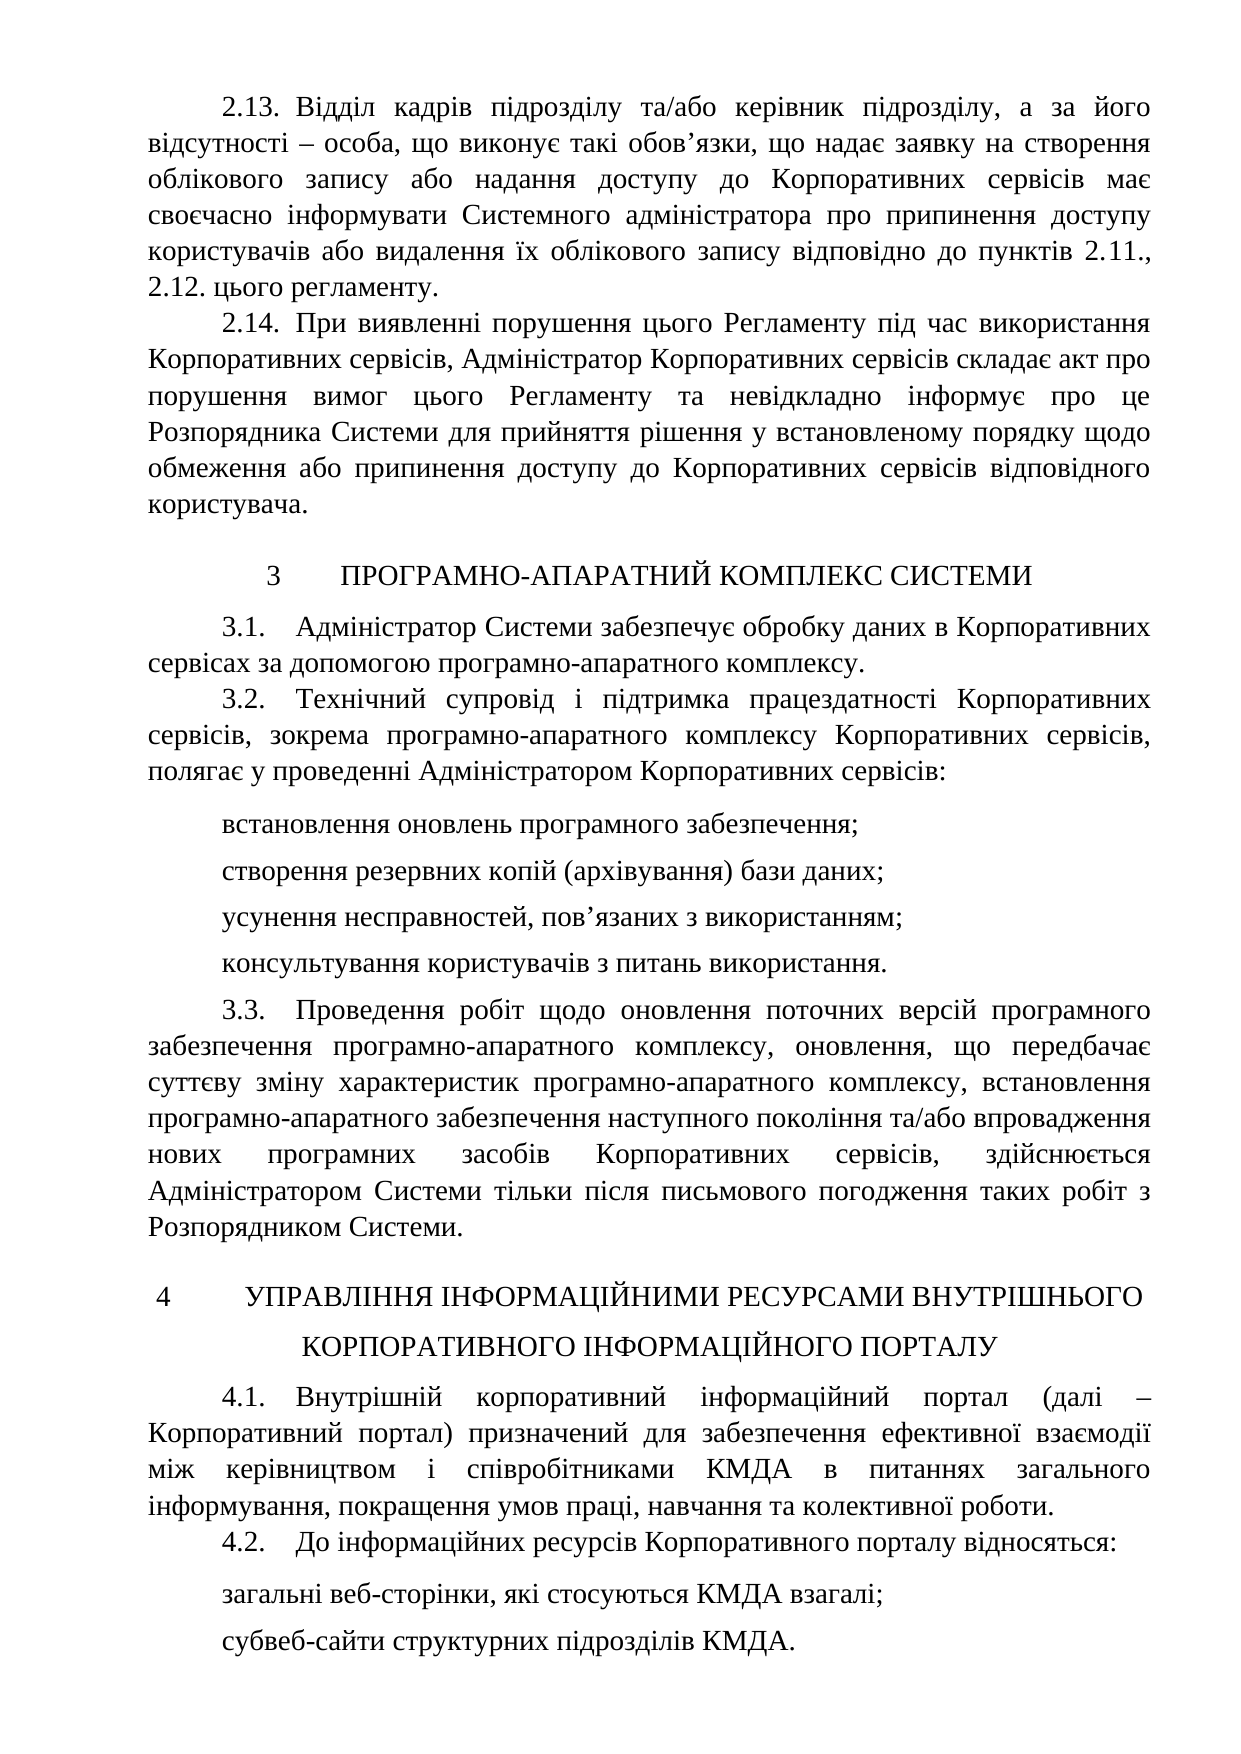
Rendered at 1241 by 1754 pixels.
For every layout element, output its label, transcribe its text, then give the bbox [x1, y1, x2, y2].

list Проведення робіт щодо оновлення поточних версій програмного забезпечення програмно-апаратного комплексу, оновлення, що передбачає суттєву зміну характеристик програмно-апаратного комплексу, встановлення програмно-апаратного забезпечення наступного покоління та/або впровадження нових програмних засобів Корпоративних сервісів, здійснюється Адміністратором Системи тільки після письмового погодження таких робіт з Розпорядником Системи. [148, 992, 1152, 1028]
list УПРАВЛІННЯ ІНФОРМАЦІЙНИМИ РЕСУРСАМИ ВНУТРІШНЬОГО КОРПОРАТИВНОГО ІНФОРМАЦІЙНОГО ПОРТАЛУ [148, 1279, 1152, 1362]
list При виявленні порушення цього Регламенту під час використання Корпоративних сервісів, Адміністратор Корпоративних сервісів складає акт про порушення вимог цього Регламенту та невідкладно інформує про це Розпорядника Системи для прийняття рішення у встановленому порядку щодо обмеження або припинення доступу до Корпоративних сервісів відповідного користувача. [148, 484, 1152, 520]
list ПРОГРАМНО-АПАРАТНИЙ КОМПЛЕКС СИСТЕМИ [148, 558, 1152, 592]
list Внутрішній корпоративний інформаційний портал (далі – Корпоративний портал) призначений для забезпечення ефективної взаємодії між керівництвом і співробітниками КМДА в питаннях загального інформування, покращення умов праці, навчання та колективної роботи. [148, 1379, 1152, 1521]
text загальні веб-сторінки, які стосуються КМДА взагалі; [148, 1577, 1152, 1610]
text створення резервних копій (архівування) бази даних; [148, 853, 1152, 886]
list Проведення робіт щодо оновлення поточних версій програмного забезпечення програмно-апаратного комплексу, оновлення, що передбачає суттєву зміну характеристик програмно-апаратного комплексу, встановлення програмно-апаратного забезпечення наступного покоління та/або впровадження нових програмних засобів Корпоративних сервісів, здійснюється Адміністратором Системи тільки після письмового погодження таких робіт з Розпорядником Системи. [148, 1206, 1152, 1242]
text консультування користувачів з питань використання. [148, 946, 1152, 979]
text встановлення оновлень програмного забезпечення; [148, 806, 1152, 840]
text субвеб-сайти структурних підрозділів КМДА. [148, 1623, 1152, 1657]
list Відділ кадрів підрозділу та/або керівник підрозділу, а за його відсутності – особа, що виконує такі обов’язки, що надає заявку на створення облікового запису або надання доступу до Корпоративних сервісів має своєчасно інформувати Системного адміністратора про припинення доступу користувачів або видалення їх облікового запису відповідно до пунктів 2.11., 2.12. цього регламенту. [148, 89, 1152, 303]
list Технічний супровід і підтримка працездатності Корпоративних сервісів, зокрема програмно-апаратного комплексу Корпоративних сервісів, полягає у проведенні Адміністратором Корпоративних сервісів: [148, 751, 1152, 787]
text усунення несправностей, пов’язаних з використанням; [148, 899, 1152, 933]
list Адміністратор Системи забезпечує обробку даних в Корпоративних сервісах за допомогою програмно-апаратного комплексу. [148, 609, 1152, 678]
list При виявленні порушення цього Регламенту під час використання Корпоративних сервісів, Адміністратор Корпоративних сервісів складає акт про порушення вимог цього Регламенту та невідкладно інформує про це Розпорядника Системи для прийняття рішення у встановленому порядку щодо обмеження або припинення доступу до Корпоративних сервісів відповідного користувача. [148, 306, 1152, 342]
list До інформаційних ресурсів Корпоративного порталу відносяться: [148, 1524, 1152, 1557]
list Технічний супровід і підтримка працездатності Корпоративних сервісів, зокрема програмно-апаратного комплексу Корпоративних сервісів, полягає у проведенні Адміністратором Корпоративних сервісів: [148, 681, 1152, 717]
